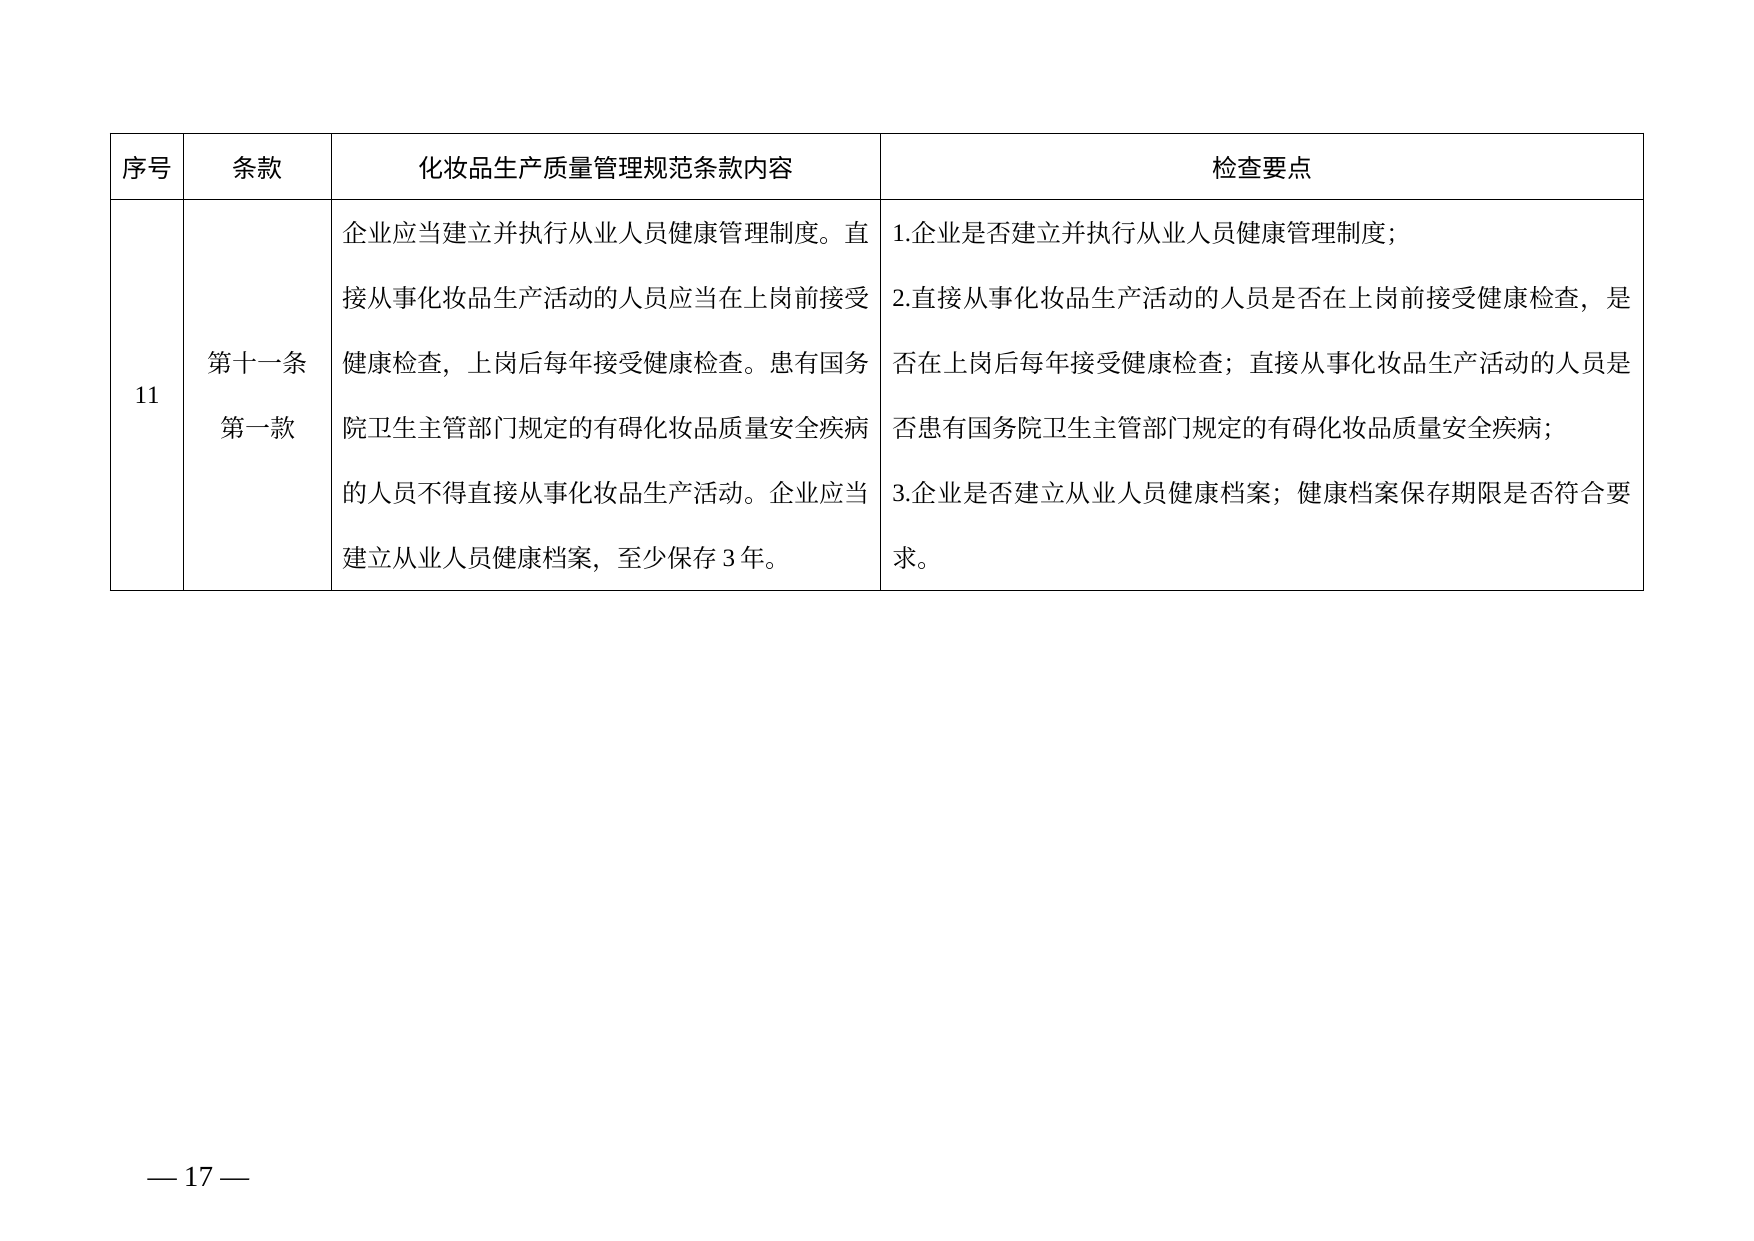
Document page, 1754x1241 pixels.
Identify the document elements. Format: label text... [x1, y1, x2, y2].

table_cell 第十一条 第一款 [184, 200, 331, 590]
table_cell 1.企业是否建立并执行从业人员健康管理制度； 2.直接从事化妆品生产活动的人员是否在上岗前接受健康检查，是否在上岗后每年接受健康检查；直接从事化妆品生产活动的人员是否患有国务院卫生主管部门规定的有碍化妆品质量安全疾病； 3.企业是否建立从业人员健康档案；健康档案保存期限是否符合要求。 [881, 200, 1643, 590]
table_header 检查要点 [881, 134, 1643, 199]
table_header 序号 [111, 134, 183, 199]
table_cell 企业应当建立并执行从业人员健康管理制度。直接从事化妆品生产活动的人员应当在上岗前接受健康检查，上岗后每年接受健康检查。患有国务院卫生主管部门规定的有碍化妆品质量安全疾病的人员不得直接从事化妆品生产活动。企业应当建立从业人员健康档案，至少保存3年。 [332, 200, 880, 590]
table_header 化妆品生产质量管理规范条款内容 [332, 134, 880, 199]
table_cell 11 [111, 200, 183, 590]
table_header 条款 [184, 134, 331, 199]
